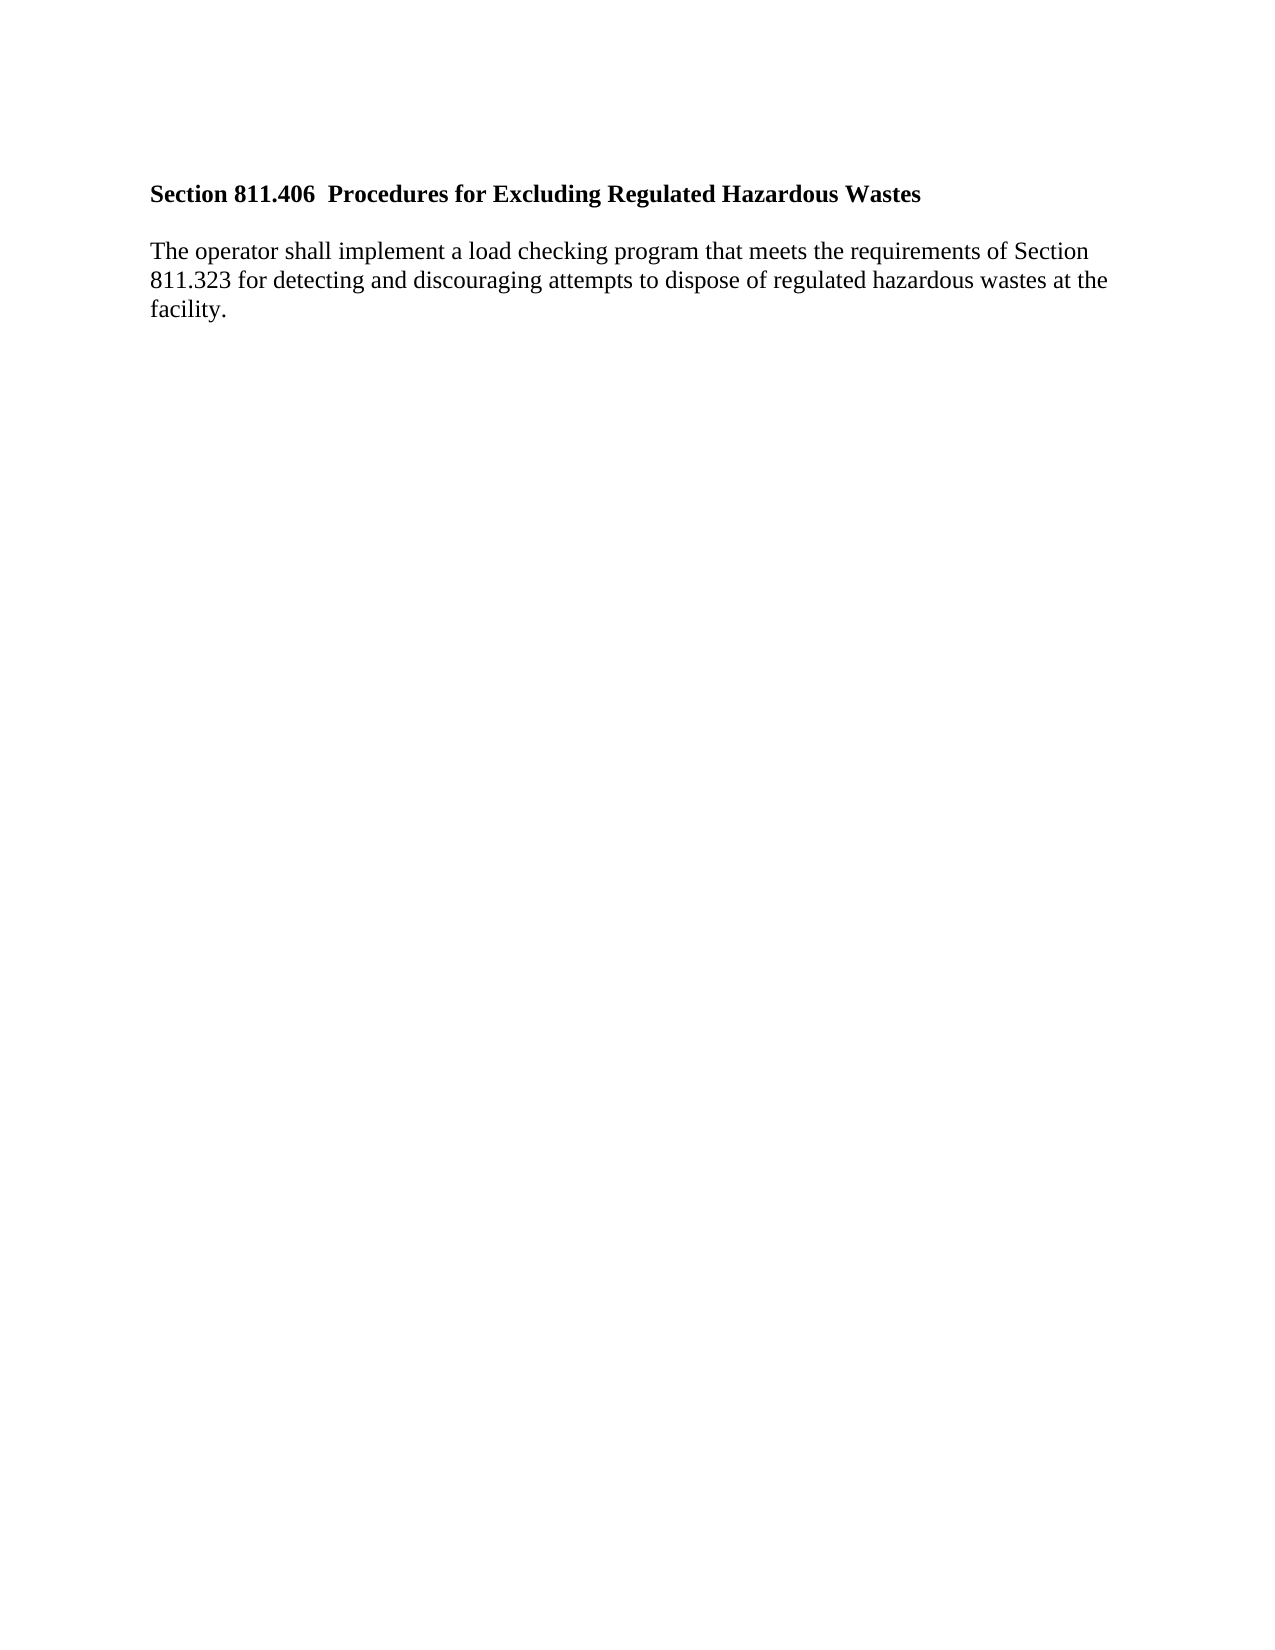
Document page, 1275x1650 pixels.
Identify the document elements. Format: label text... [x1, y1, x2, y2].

text The operator shall implement a load checking program that meets the requirements of Section 811.323 for detecting and discouraging attempts to dispose of regulated hazardous wastes at the facility. [150, 236, 1125, 322]
text Section 811.406 Procedures for Excluding Regulated Hazardous Wastes [150, 179, 1125, 207]
